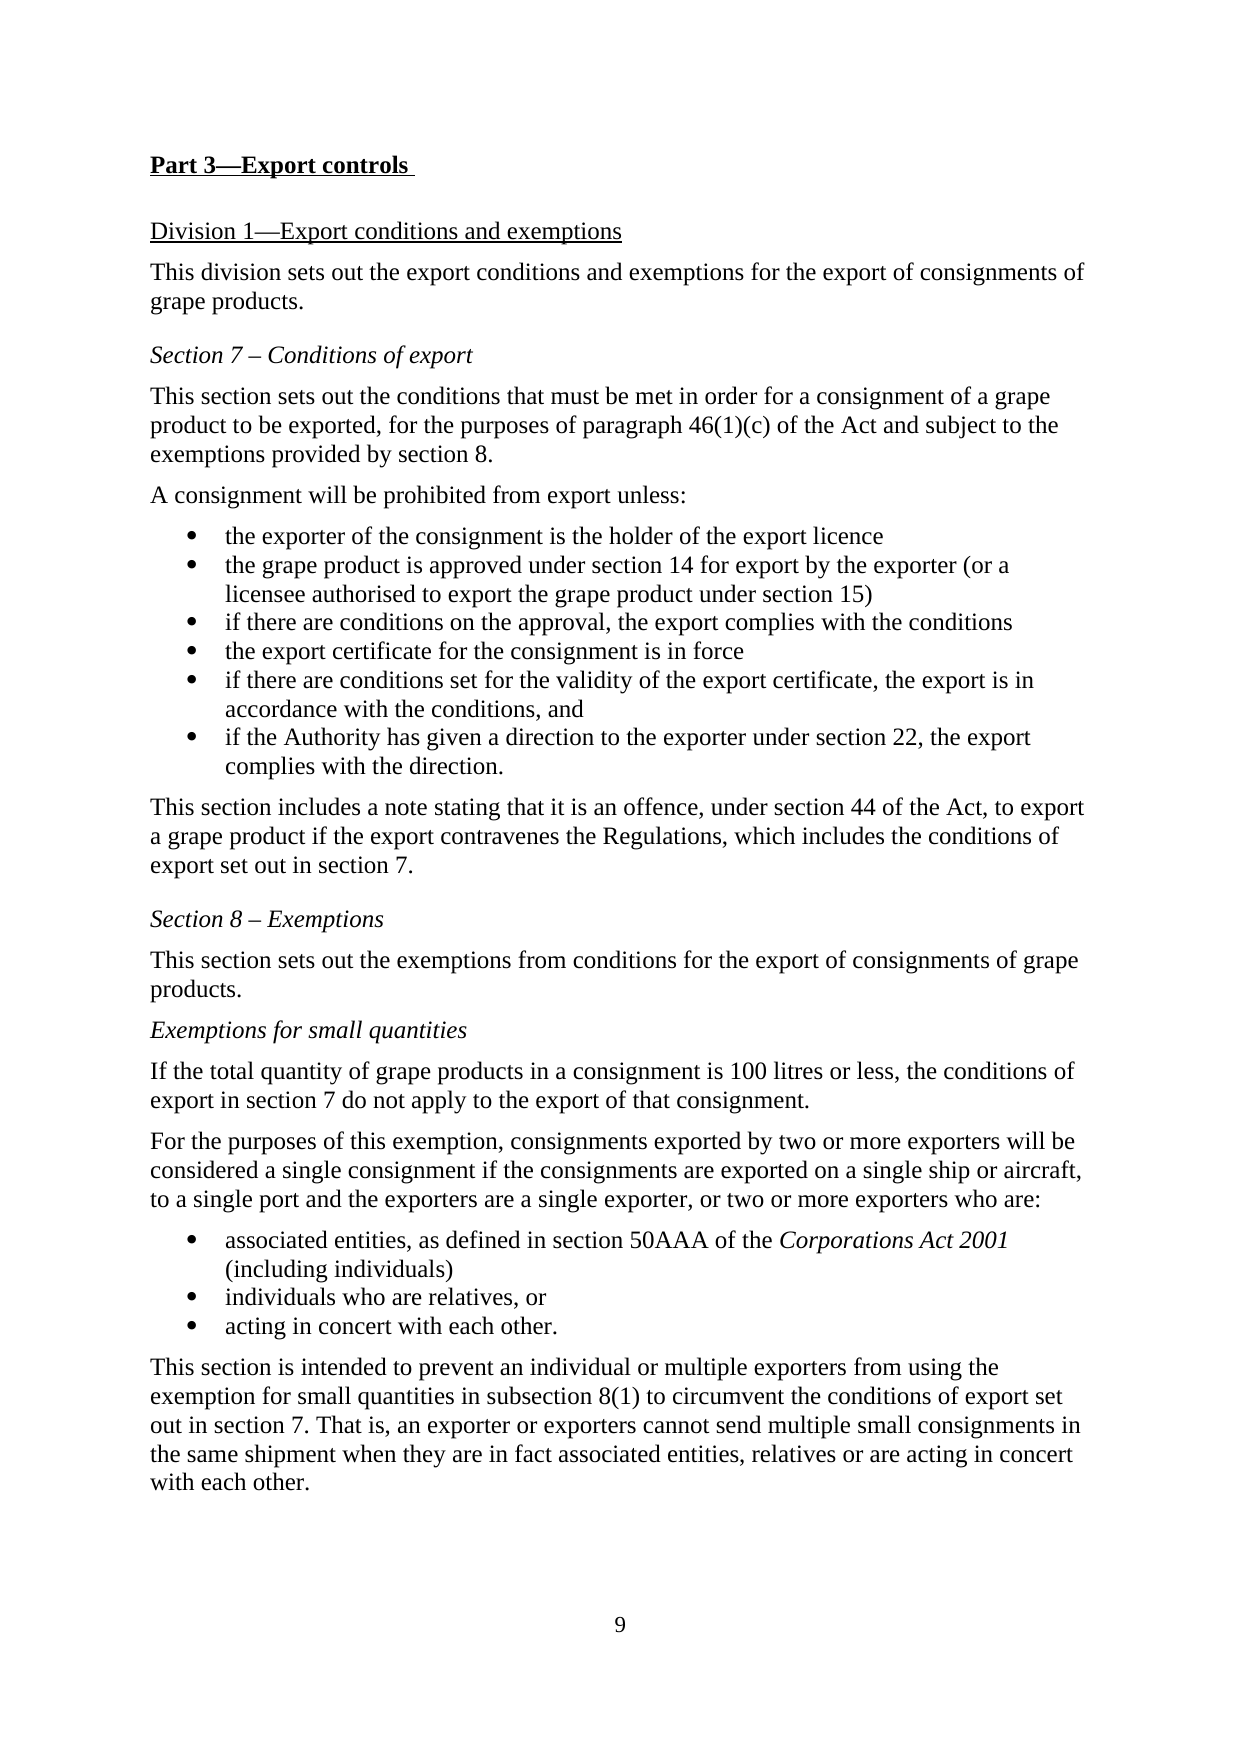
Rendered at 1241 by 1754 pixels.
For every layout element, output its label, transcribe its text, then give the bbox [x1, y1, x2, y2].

text If the total quantity of grape products in a consignment is 100 litres or less, the conditions of export in section 7 do not apply to the export of that consignment. [150, 1056, 1090, 1114]
list the export certificate for the consignment is in force [187, 636, 1090, 665]
text Section 7 – Conditions of export [150, 340, 1090, 369]
list if there are conditions on the approval, the export complies with the conditions [187, 607, 1090, 636]
text This section sets out the conditions that must be met in order for a consignment of a grape product to be exported, for the purposes of paragraph 46(1)(c) of the Act and subject to the exemptions provided by section 8. [150, 381, 1090, 467]
text This section is intended to prevent an individual or multiple exporters from using the exemption for small quantities in subsection 8(1) to circumvent the conditions of export set out in section 7. That is, an exporter or exporters cannot send multiple small consignments in the same shipment when they are in fact associated entities, relatives or are acting in concert with each other. [150, 1352, 1090, 1496]
list individuals who are relatives, or [187, 1282, 1090, 1311]
subtitle Division 1—Export conditions and exemptions [150, 216, 1090, 245]
text This division sets out the export conditions and exemptions for the export of consignments of grape products. [150, 257, 1090, 315]
list the grape product is approved under section 14 for export by the exporter (or a licensee authorised to export the grape product under section 15) [187, 550, 1090, 607]
list if the Authority has given a direction to the exporter under section 22, the export complies with the direction. [187, 722, 1090, 780]
text For the purposes of this exemption, consignments exported by two or more exporters will be considered a single consignment if the consignments are exported on a single ship or aircraft, to a single port and the exporters are a single exporter, or two or more exporters who are: [150, 1126, 1090, 1212]
list acting in concert with each other. [187, 1311, 1090, 1340]
text This section sets out the exemptions from conditions for the export of consignments of grape products. [150, 945, 1090, 1002]
text A consignment will be prohibited from export unless: [150, 480, 1090, 509]
list the exporter of the consignment is the holder of the export licence [187, 521, 1090, 550]
list if there are conditions set for the validity of the export certificate, the export is in accordance with the conditions, and [187, 665, 1090, 722]
text This section includes a note stating that it is an offence, under section 44 of the Act, to export a grape product if the export contravenes the Regulations, which includes the conditions of export set out in section 7. [150, 792, 1090, 879]
text Exemptions for small quantities [150, 1015, 1090, 1044]
text Section 8 – Exemptions [150, 904, 1090, 932]
text Part 3—Export controls [150, 150, 1090, 179]
list associated entities, as defined in section 50AAA of the Corporations Act 2001 (including individuals) [187, 1225, 1090, 1282]
